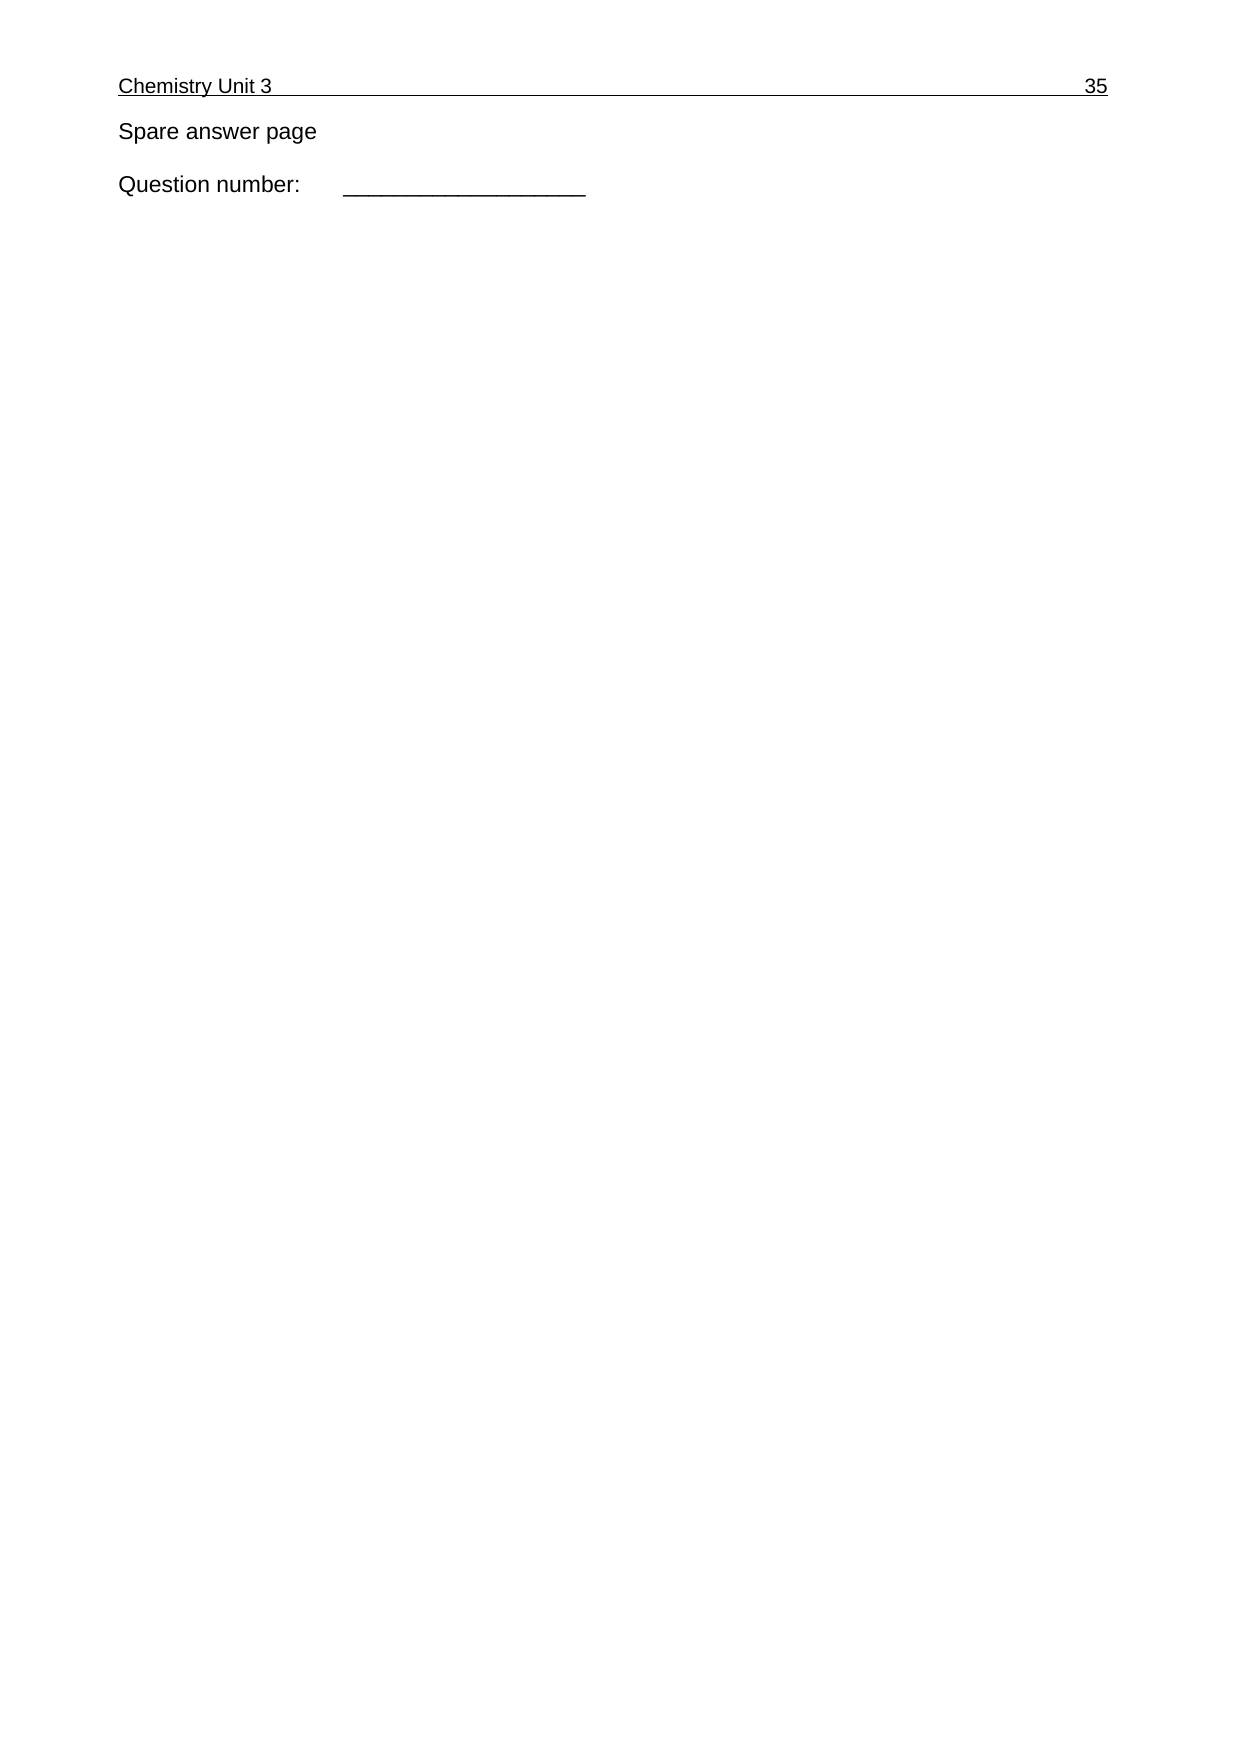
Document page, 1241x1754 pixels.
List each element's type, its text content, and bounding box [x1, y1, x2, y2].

text Spare answer page [118, 118, 1122, 144]
text Question number: ___________________ [118, 171, 1122, 197]
